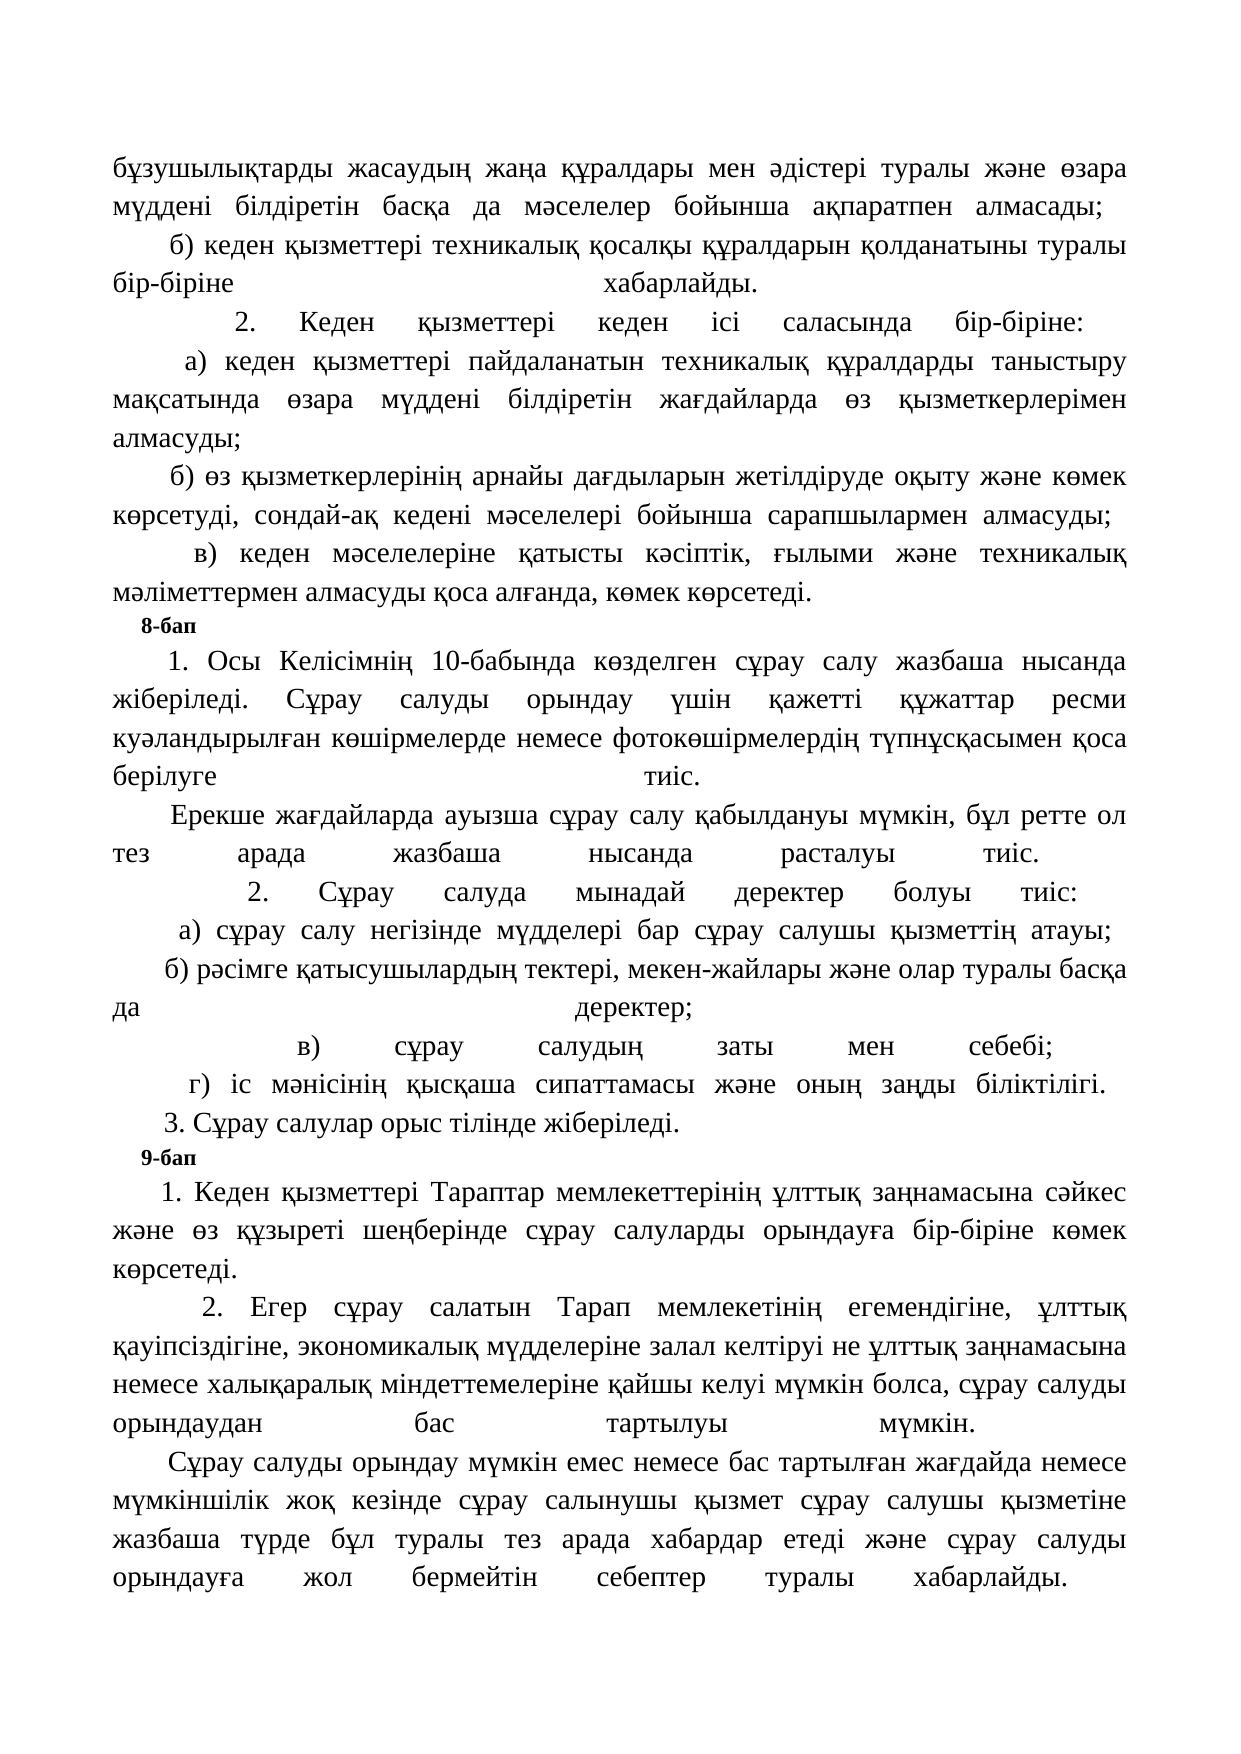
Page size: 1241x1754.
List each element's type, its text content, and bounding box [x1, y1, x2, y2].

text 9-бап [112, 1144, 1128, 1170]
text 8-бап [112, 612, 1128, 639]
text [112, 150, 1128, 607]
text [112, 1174, 1128, 1593]
text 1. Осы Келісімнің 10-бабында көзделген сұрау салу жазбаша нысанда жіберіледі. Сұрау салуды орындау үшін қажетті құжаттар ресми куәландырылған көшірмелерде немесе фотокөшірмелердің түпнұсқасымен қоса берілуге тиіс. Ерекше жағдайларда ауызша сұрау салу қабылдануы мүмкін, бұл ретте ол тез арада жазбаша нысанда расталуы тиіс. 2. Сұрау салуда мынадай деректер болуы тиіс: а) сұрау салу негізінде мүдделері бар сұрау салушы қызметтің атауы; б) рәсімге қатысушылардың тектері, мекен-жайлары және олар туралы басқа да деректер; в) сұрау салудың заты мен себебі; г) іс мәнісінің қысқаша сипаттамасы және оның заңды біліктілігі. 3. Сұрау салулар орыс тілінде жіберіледі. [112, 643, 1128, 1139]
